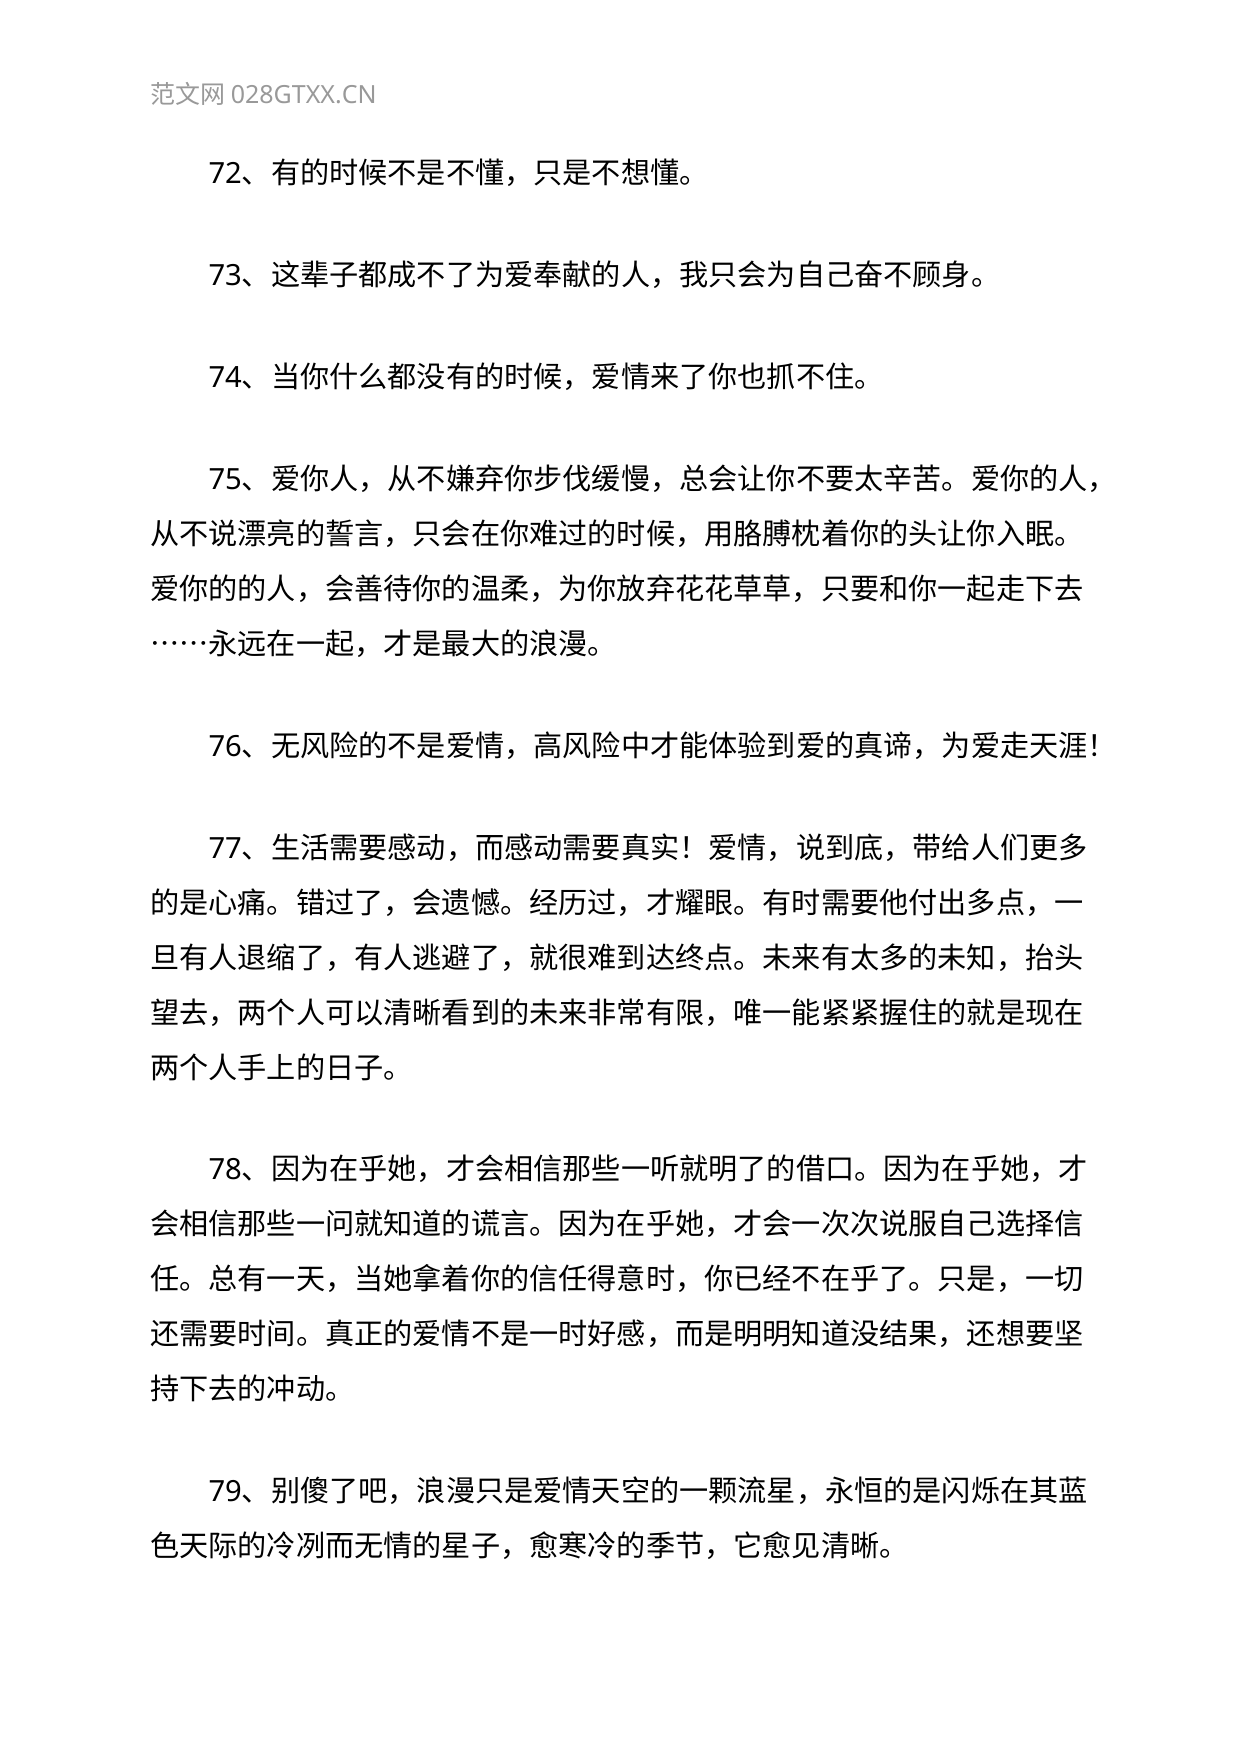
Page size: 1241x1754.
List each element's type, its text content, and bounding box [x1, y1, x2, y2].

text 74、当你什么都没有的时候，爱情来了你也抓不住。 [150, 354, 1090, 396]
text 77、生活需要感动，而感动需要真实！爱情，说到底，带给人们更多的是心痛。错过了，会遗憾。经历过，才耀眼。有时需要他付出多点，一旦有人退缩了，有人逃避了，就很难到达终点。未来有太多的未知，抬头望去，两个人可以清晰看到的未来非常有限，唯一能紧紧握住的就是现在两个人手上的日子。 [150, 824, 1090, 1086]
text 76、无风险的不是爱情，高风险中才能体验到爱的真谛，为爱走天涯！ [150, 722, 1090, 765]
text 78、因为在乎她，才会相信那些一听就明了的借口。因为在乎她，才会相信那些一问就知道的谎言。因为在乎她，才会一次次说服自己选择信任。总有一天，当她拿着你的信任得意时，你已经不在乎了。只是，一切还需要时间。真正的爱情不是一时好感，而是明明知道没结果，还想要坚持下去的冲动。 [150, 1146, 1090, 1408]
text 72、有的时候不是不懂，只是不想懂。 [150, 150, 1090, 192]
text 79、别傻了吧，浪漫只是爱情天空的一颗流星，永恒的是闪烁在其蓝色天际的冷冽而无情的星子，愈寒冷的季节，它愈见清晰。 [150, 1467, 1090, 1565]
text 75、爱你人，从不嫌弃你步伐缓慢，总会让你不要太辛苦。爱你的人，从不说漂亮的誓言，只会在你难过的时候，用胳膊枕着你的头让你入眠。爱你的的人，会善待你的温柔，为你放弃花花草草，只要和你一起走下去……永远在一起，才是最大的浪漫。 [150, 456, 1090, 663]
text 73、这辈子都成不了为爱奉献的人，我只会为自己奋不顾身。 [150, 252, 1090, 294]
